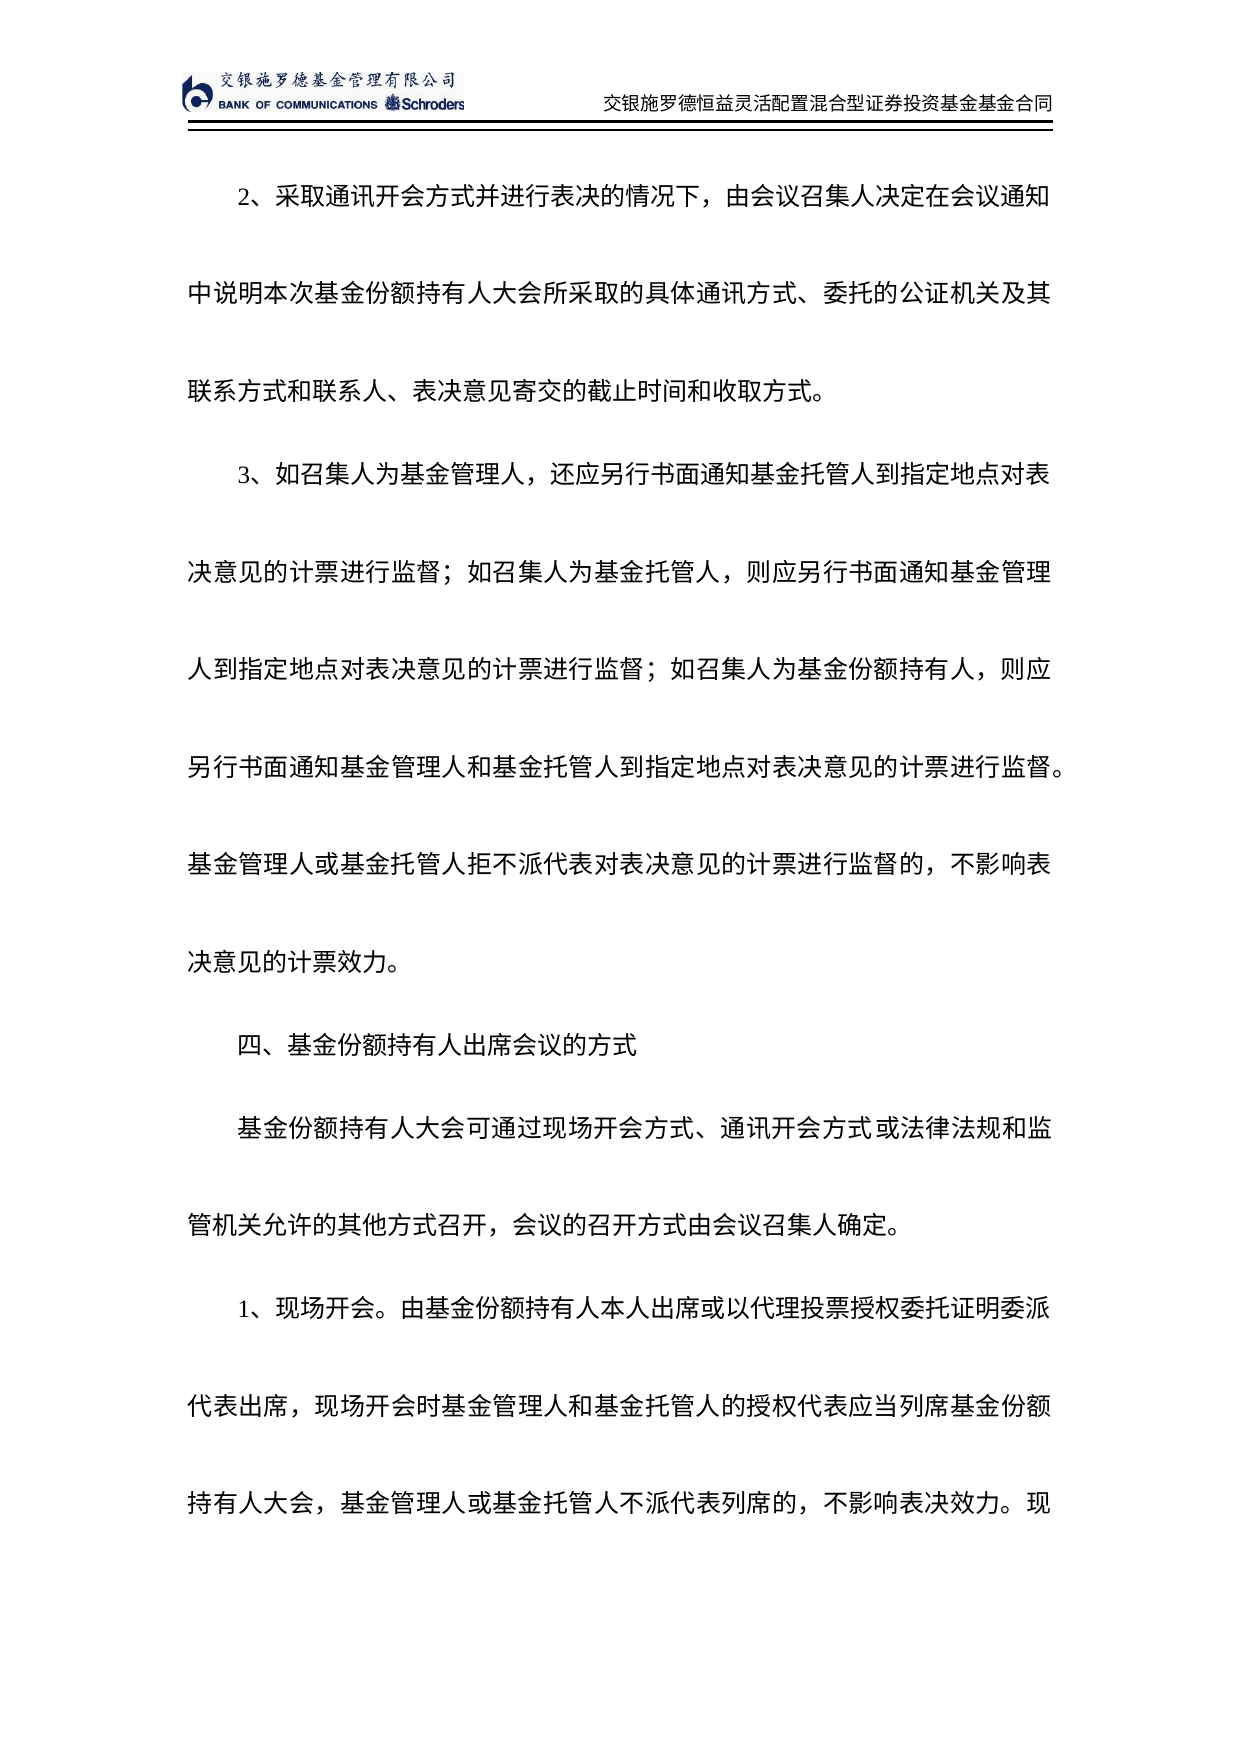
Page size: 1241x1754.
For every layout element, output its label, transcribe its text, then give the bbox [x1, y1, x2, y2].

text 四、基金份额持有人出席会议的方式 [187, 1011, 1053, 1076]
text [187, 1274, 1053, 1534]
text 3、如召集人为基金管理人，还应另行书面通知基金托管人到指定地点对表决意见的计票进行监督；如召集人为基金托管人，则应另行书面通知基金管理人到指定地点对表决意见的计票进行监督；如召集人为基金份额持有人，则应另行书面通知基金管理人和基金托管人到指定地点对表决意见的计票进行监督。基金管理人或基金托管人拒不派代表对表决意见的计票进行监督的，不影响表决意见的计票效力。 [187, 440, 1053, 993]
text 基金份额持有人大会可通过现场开会方式、通讯开会方式或法律法规和监管机关允许的其他方式召开，会议的召开方式由会议召集人确定。 [187, 1094, 1053, 1256]
picture [182, 72, 464, 112]
text 2、采取通讯开会方式并进行表决的情况下，由会议召集人决定在会议通知中说明本次基金份额持有人大会所采取的具体通讯方式、委托的公证机关及其联系方式和联系人、表决意见寄交的截止时间和收取方式。 [187, 162, 1053, 422]
